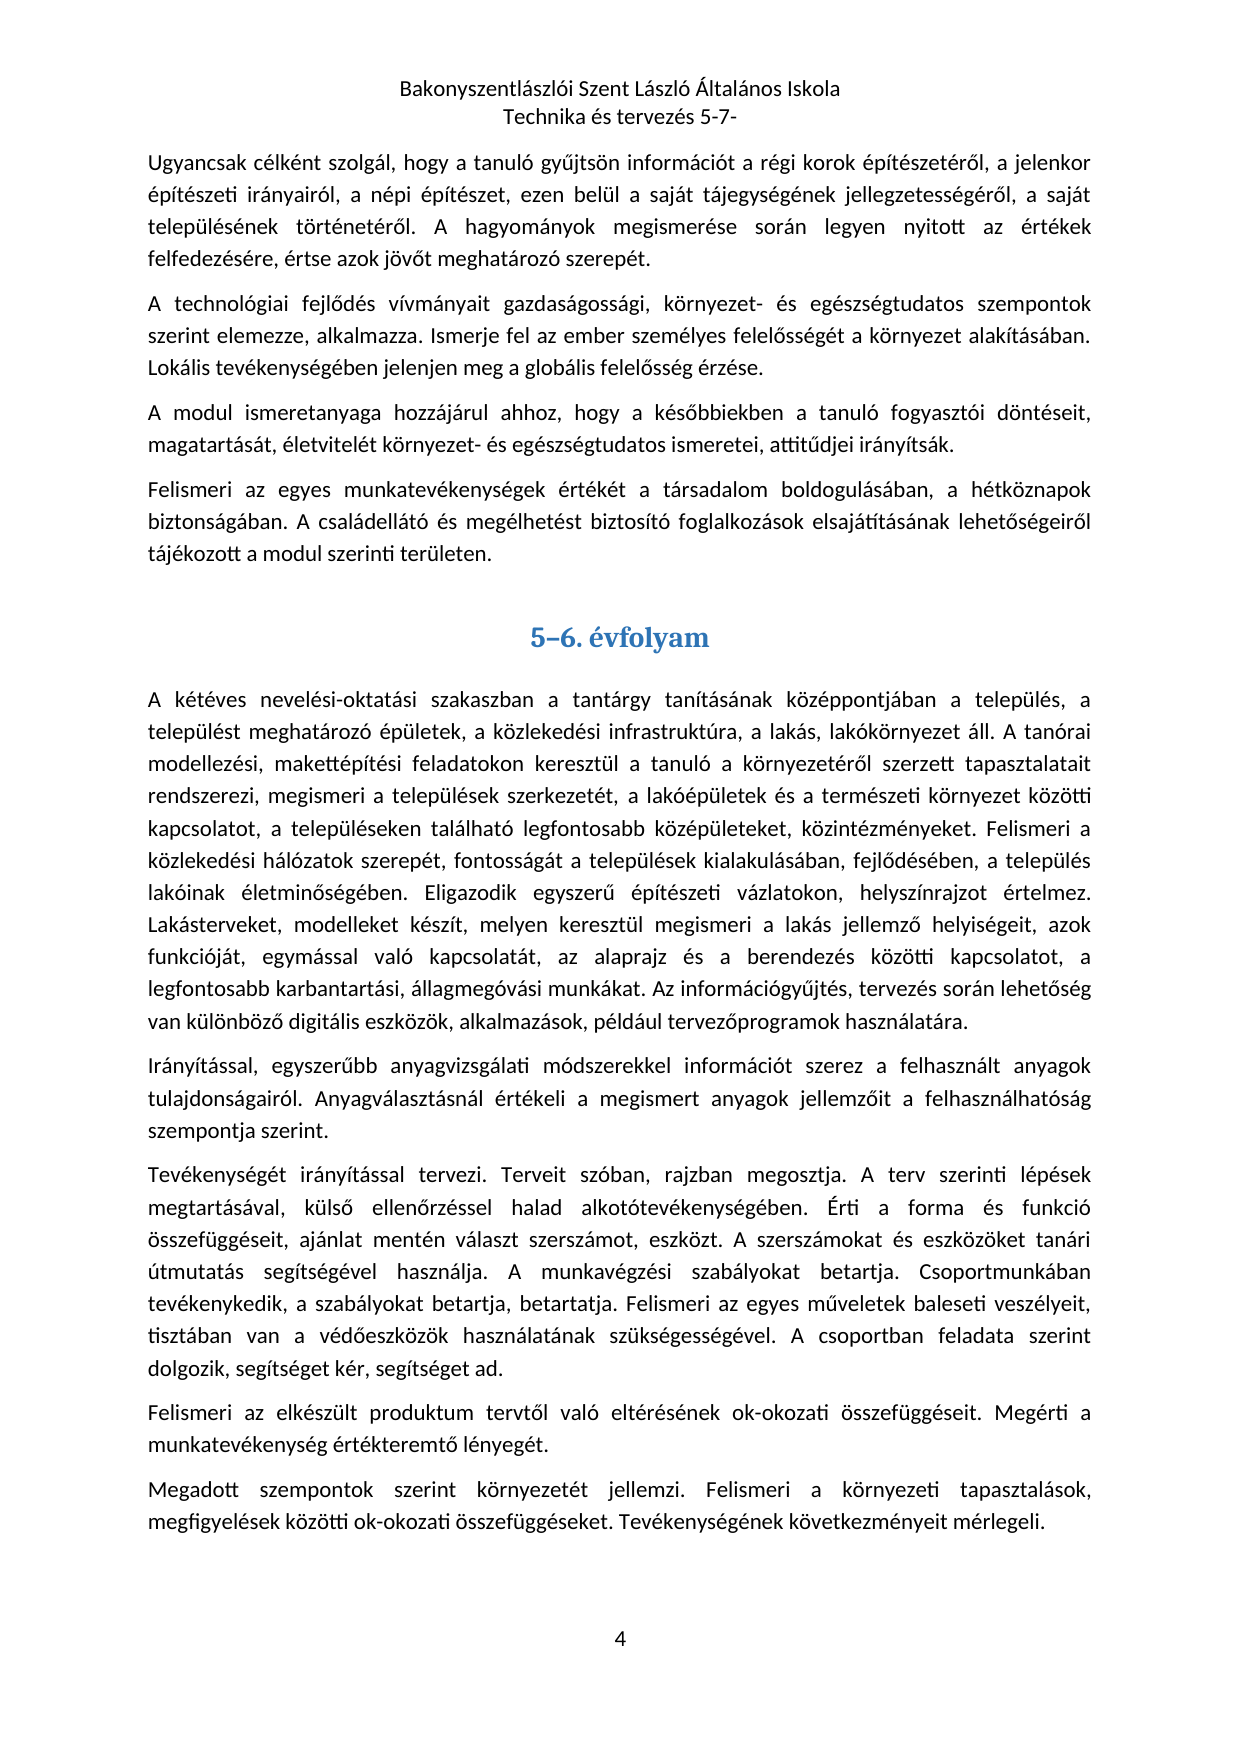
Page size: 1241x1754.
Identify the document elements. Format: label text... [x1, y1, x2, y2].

text Tevékenységét irányítással tervezi. Terveit szóban, rajzban megosztja. A terv szerinti lépések megtartásával, külső ellenőrzéssel halad alkotótevékenységében. Érti a forma és funkció összefüggéseit, ajánlat mentén választ szerszámot, eszközt. A szerszámokat és eszközöket tanári útmutatás segítségével használja. A munkavégzési szabályokat betartja. Csoportmunkában tevékenykedik, a szabályokat betartja, betartatja. Felismeri az egyes műveletek baleseti veszélyeit, tisztában van a védőeszközök használatának szükségességével. A csoportban feladata szerint dolgozik, segítséget kér, segítséget ad. [148, 1161, 1093, 1382]
text Felismeri az elkészült produktum tervtől való eltérésének ok-okozati összefüggéseit. Megérti a munkatevékenység értékteremtő lényegét. [148, 1398, 1093, 1458]
text A kétéves nevelési-oktatási szakaszban a tantárgy tanításának középpontjában a település, a települést meghatározó épületek, a közlekedési infrastruktúra, a lakás, lakókörnyezet áll. A tanórai modellezési, makettépítési feladatokon keresztül a tanuló a környezetéről szerzett tapasztalatait rendszerezi, megismeri a települések szerkezetét, a lakóépületek és a természeti környezet közötti kapcsolatot, a településeken található legfontosabb középületeket, közintézményeket. Felismeri a közlekedési hálózatok szerepét, fontosságát a települések kialakulásában, fejlődésében, a település lakóinak életminőségében. Eligazodik egyszerű építészeti vázlatokon, helyszínrajzot értelmez. Lakásterveket, modelleket készít, melyen keresztül megismeri a lakás jellemző helyiségeit, azok funkcióját, egymással való kapcsolatát, az alaprajz és a berendezés közötti kapcsolatot, a legfontosabb karbantartási, állagmegóvási munkákat. Az információgyűjtés, tervezés során lehetőség van különböző digitális eszközök, alkalmazások, például tervezőprogramok használatára. [148, 685, 1093, 1035]
text Ugyancsak célként szolgál, hogy a tanuló gyűjtsön információt a régi korok építészetéről, a jelenkor építészeti irányairól, a népi építészet, ezen belül a saját tájegységének jellegzetességéről, a saját településének történetéről. A hagyományok megismerése során legyen nyitott az értékek felfedezésére, értse azok jövőt meghatározó szerepét. [148, 148, 1093, 272]
subtitle 5–6. évfolyam [148, 621, 1093, 655]
text A technológiai fejlődés vívmányait gazdaságossági, környezet- és egészségtudatos szempontok szerint elemezze, alkalmazza. Ismerje fel az ember személyes felelősségét a környezet alakításában. Lokális tevékenységében jelenjen meg a globális felelősség érzése. [148, 289, 1093, 381]
text Irányítással, egyszerűbb anyagvizsgálati módszerekkel információt szerez a felhasznált anyagok tulajdonságairól. Anyagválasztásnál értékeli a megismert anyagok jellemzőit a felhasználhatóság szempontja szerint. [148, 1051, 1093, 1144]
text Megadott szempontok szerint környezetét jellemzi. Felismeri a környezeti tapasztalások, megfigyelések közötti ok-okozati összefüggéseket. Tevékenységének következményeit mérlegeli. [148, 1475, 1093, 1535]
text Felismeri az egyes munkatevékenységek értékét a társadalom boldogulásában, a hétköznapok biztonságában. A családellátó és megélhetést biztosító foglalkozások elsajátításának lehetőségeiről tájékozott a modul szerinti területen. [148, 475, 1093, 567]
text A modul ismeretanyaga hozzájárul ahhoz, hogy a későbbiekben a tanuló fogyasztói döntéseit, magatartását, életvitelét környezet- és egészségtudatos ismeretei, attitűdjei irányítsák. [148, 398, 1093, 458]
